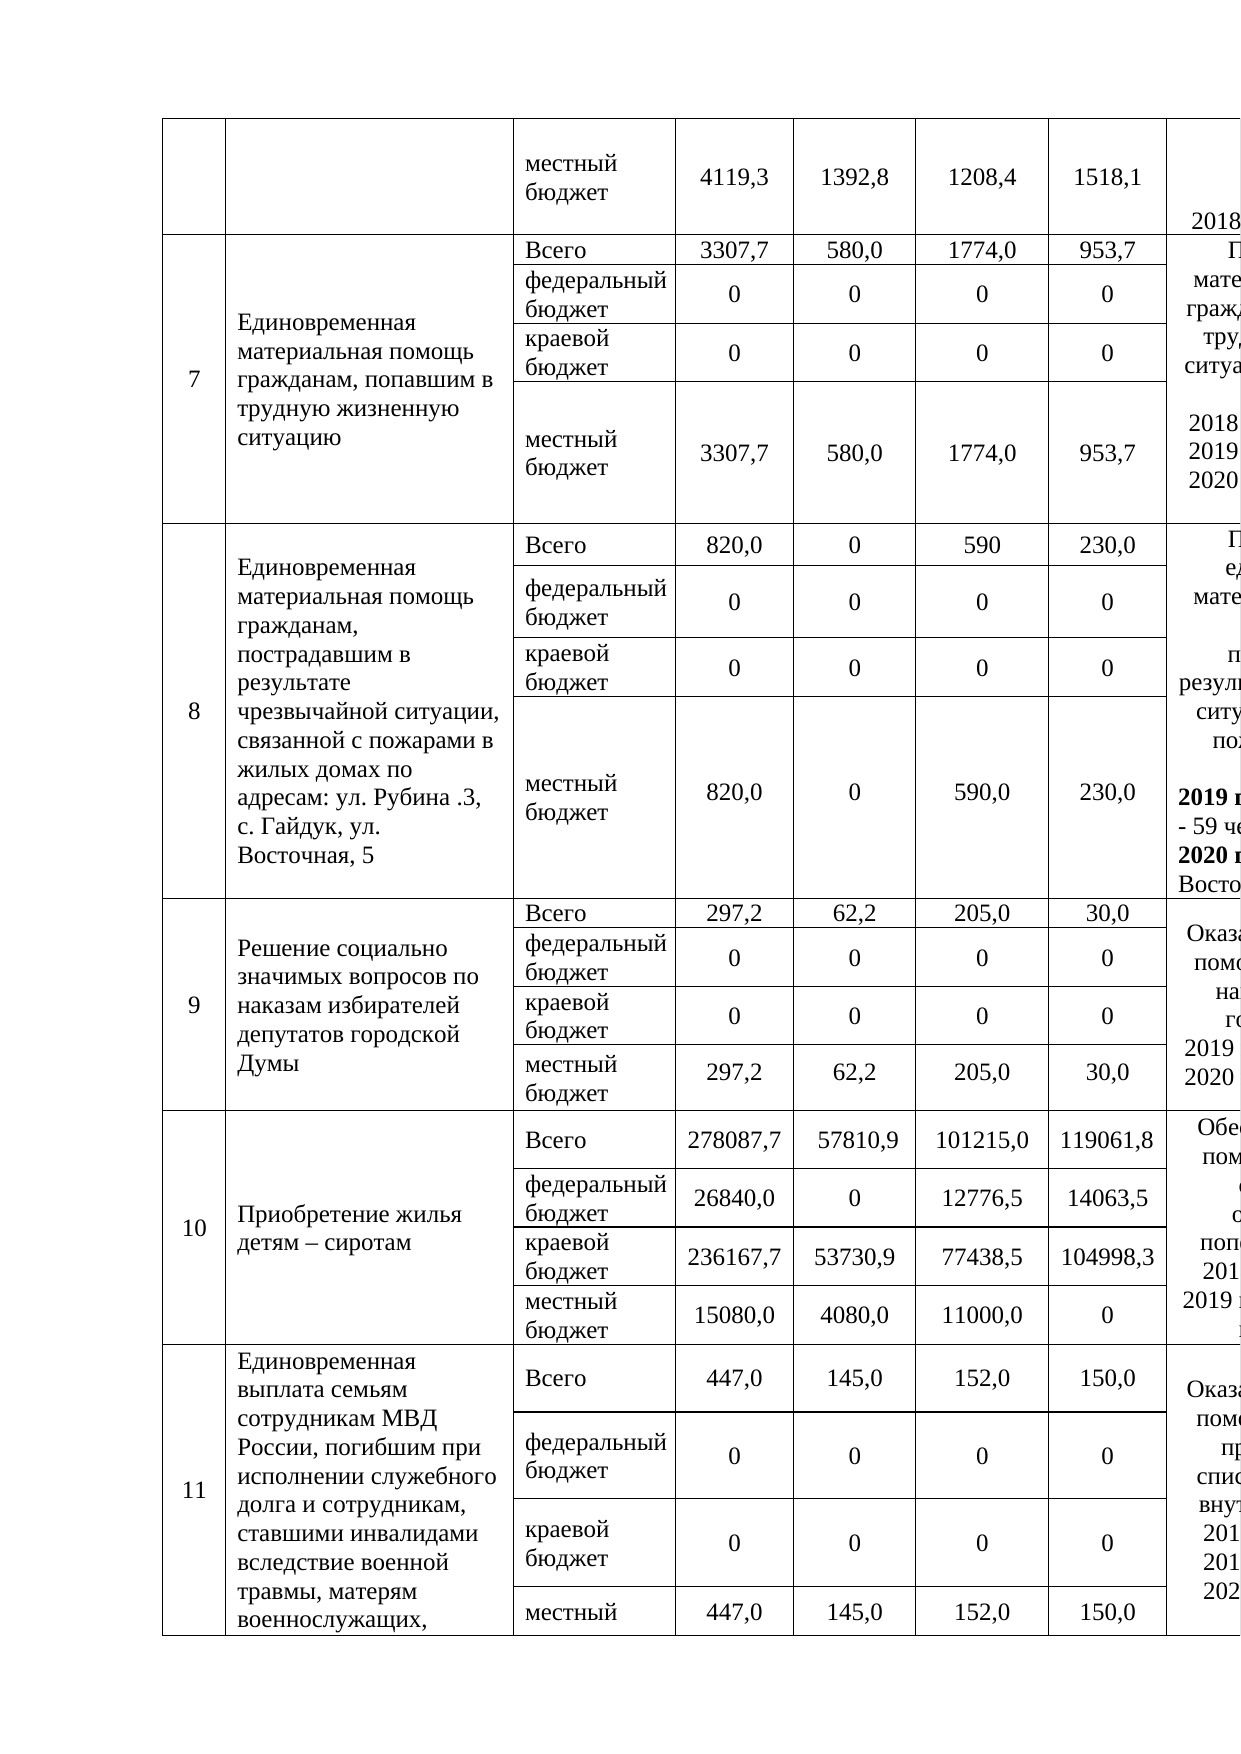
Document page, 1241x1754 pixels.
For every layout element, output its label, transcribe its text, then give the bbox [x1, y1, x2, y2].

table_cell 0 [676, 638, 793, 696]
table_cell 0 [794, 524, 915, 565]
table_cell 10 [163, 1111, 225, 1343]
table_cell местный бюджет [514, 119, 675, 234]
table_cell краевой бюджет [514, 638, 675, 696]
table_cell 152,0 [916, 1587, 1048, 1635]
table_cell 447,0 [676, 1587, 793, 1635]
table_cell Всего [514, 899, 675, 927]
table_cell 104998,3 [1049, 1228, 1166, 1285]
table_cell 1774,0 [916, 235, 1048, 264]
table_cell местный бюджет [514, 1045, 675, 1110]
table_cell 580,0 [794, 235, 915, 264]
table_cell Всего [514, 524, 675, 565]
table_cell 0 [794, 697, 915, 897]
table_cell 14063,5 [1049, 1169, 1166, 1226]
table_cell Обеспечение жилыми помещениями детей-сирот и детей, оставшихся без попечения родителей 2018 г.– 44 квартиры 2019 г.– 66 квартир 2020 г.– 77 квартир [1167, 1111, 1240, 1343]
table_cell 150,0 [1049, 1587, 1166, 1635]
table_cell 1392,8 [794, 119, 915, 234]
table_cell 62,2 [794, 899, 915, 927]
table_cell 0 [794, 265, 915, 322]
table_cell 0 [916, 928, 1048, 986]
table_cell 278087,7 [676, 1111, 793, 1168]
table_cell краевой бюджет [514, 324, 675, 381]
table_cell 0 [794, 1169, 915, 1226]
table_cell федеральный бюджет [514, 1413, 675, 1498]
table_cell 3307,7 [676, 382, 793, 523]
table_cell 447,0 [676, 1345, 793, 1411]
table_cell 0 [794, 928, 915, 986]
table_cell 0 [916, 265, 1048, 322]
table_cell 11000,0 [916, 1286, 1048, 1343]
table_cell 590 [916, 524, 1048, 565]
table_cell Единовременная материальная помощь гражданам, пострадавшим в результате чрезвычайной ситуации, связанной с пожарами в жилых домах по адресам: ул. Рубина .3, с. Гайдук, ул. Восточная, 5 [226, 524, 513, 897]
table_cell краевой бюджет [514, 987, 675, 1044]
table_cell 1518,1 [1049, 119, 1166, 234]
table_cell 4080,0 [794, 1286, 915, 1343]
table_cell 30,0 [1049, 1045, 1166, 1110]
table_cell 0 [676, 265, 793, 322]
table_cell Всего [514, 235, 675, 264]
table_cell 0 [676, 324, 793, 381]
table_cell 0 [1049, 638, 1166, 696]
table_cell 580,0 [794, 382, 915, 523]
table_cell 205,0 [916, 1045, 1048, 1110]
table_cell 0 [794, 566, 915, 637]
table_cell 57810,9 [794, 1111, 915, 1168]
table_cell 0 [794, 324, 915, 381]
table_cell 12776,5 [916, 1169, 1048, 1226]
table_cell федеральный бюджет [514, 265, 675, 322]
table_cell Единовременная материальная помощь гражданам, попавшим в трудную жизненную ситуацию [226, 235, 513, 523]
table_cell 77438,5 [916, 1228, 1048, 1285]
table_cell Решение социально значимых вопросов по наказам избирателей депутатов городской Думы [226, 899, 513, 1110]
table_cell 0 [794, 1413, 915, 1498]
table_cell 119061,8 [1049, 1111, 1166, 1168]
table_cell 145,0 [794, 1587, 915, 1635]
table_cell 62,2 [794, 1045, 915, 1110]
table_cell 1208,4 [916, 119, 1048, 234]
table_cell 0 [1049, 566, 1166, 637]
table_cell 0 [676, 928, 793, 986]
table_cell Оказание материальной помощи гражданам по наказам депутатов городской Думы 2019 год- 4 наказа 2020 год- 1 наказ [1167, 899, 1240, 1110]
table_cell Всего [514, 1111, 675, 1168]
table_cell 0 [1049, 324, 1166, 381]
table_cell 0 [916, 638, 1048, 696]
table_cell 0 [676, 1499, 793, 1586]
table_cell 0 [916, 324, 1048, 381]
table_cell Предоставление материальной помощи гражданам, попавшим в трудную жизненную ситуацию, на основании заявления 2018 г. – 40 заявителей 2019 г. – 55 заявителей 2020 г. – 28 заявителей [1167, 235, 1240, 523]
table_cell федеральный бюджет [514, 1169, 675, 1226]
table_cell 0 [676, 987, 793, 1044]
table_cell 236167,7 [676, 1228, 793, 1285]
table_cell 7 [163, 235, 225, 523]
table_cell 0 [1049, 1286, 1166, 1343]
table_cell Единовременная выплата семьям сотрудникам МВД России, погибшим при исполнении служебного долга и сотрудникам, ставшими инвалидами вследствие военной травмы, матерям военнослужащих, погибших при исполнении служебного долга [226, 1345, 513, 1635]
table_cell 30,0 [1049, 899, 1166, 927]
table_cell 101215,0 [916, 1111, 1048, 1168]
table_cell 820,0 [676, 524, 793, 565]
table_cell краевой бюджет [514, 1499, 675, 1586]
table_cell Приобретение жилья детям – сиротам [226, 1111, 513, 1343]
table_cell 0 [916, 1499, 1048, 1586]
table_cell 1774,0 [916, 382, 1048, 523]
table_cell 26840,0 [676, 1169, 793, 1226]
table_cell 4119,3 [676, 119, 793, 234]
table_cell 297,2 [676, 1045, 793, 1110]
table_cell 205,0 [916, 899, 1048, 927]
table_cell 0 [1049, 928, 1166, 986]
table_cell 0 [916, 566, 1048, 637]
table_cell Всего [514, 1345, 675, 1411]
table_cell Оказание материальной помощи на основании предоставленных списков Управлением внутренней политики 2018 г. – 90 семей 2019 г. – 106 семей 2020 г. – 90 семей [1167, 1345, 1240, 1635]
table_cell 15080,0 [676, 1286, 793, 1343]
table_cell краевой бюджет [514, 1228, 675, 1285]
table_cell 297,2 [676, 899, 793, 927]
table_cell 230,0 [1049, 524, 1166, 565]
table_cell 0 [916, 987, 1048, 1044]
table_cell 0 [1049, 265, 1166, 322]
table_cell местный бюджет [514, 1587, 675, 1635]
table_cell 3307,7 [676, 235, 793, 264]
table_cell 145,0 [794, 1345, 915, 1411]
table_cell 0 [1049, 1499, 1166, 1586]
table_cell 0 [1049, 987, 1166, 1044]
table_cell 0 [794, 1499, 915, 1586]
table_cell местный бюджет [514, 382, 675, 523]
table_cell 8 [163, 524, 225, 897]
table_cell местный бюджет [514, 697, 675, 897]
table_cell 820,0 [676, 697, 793, 897]
table_cell 0 [794, 987, 915, 1044]
table_cell 9 [163, 899, 225, 1110]
table_cell 152,0 [916, 1345, 1048, 1411]
table_cell 0 [916, 1413, 1048, 1498]
table_cell 0 [676, 1413, 793, 1498]
table_cell 230,0 [1049, 697, 1166, 897]
table_cell 953,7 [1049, 382, 1166, 523]
table_cell 150,0 [1049, 1345, 1166, 1411]
table_cell 590,0 [916, 697, 1048, 897]
table_cell Предоставление единовременной материальной помощи гражданам, пострадавшим в результате чрезвычайной ситуации, связанной с пожарами в жилых домах. 2019 год: (ул. Рубина,3) - 59 человек; 2020 год: (с. Гайдук, ул. Восточная, 5)-23 человек. [1167, 524, 1240, 897]
table_cell 11 [163, 1345, 225, 1635]
table_cell 53730,9 [794, 1228, 915, 1285]
table_cell федеральный бюджет [514, 566, 675, 637]
table_cell 953,7 [1049, 235, 1166, 264]
table_cell федеральный бюджет [514, 928, 675, 986]
table_cell 0 [676, 566, 793, 637]
table_cell 0 [1049, 1413, 1166, 1498]
table_cell местный бюджет [514, 1286, 675, 1343]
table_cell 0 [794, 638, 915, 696]
